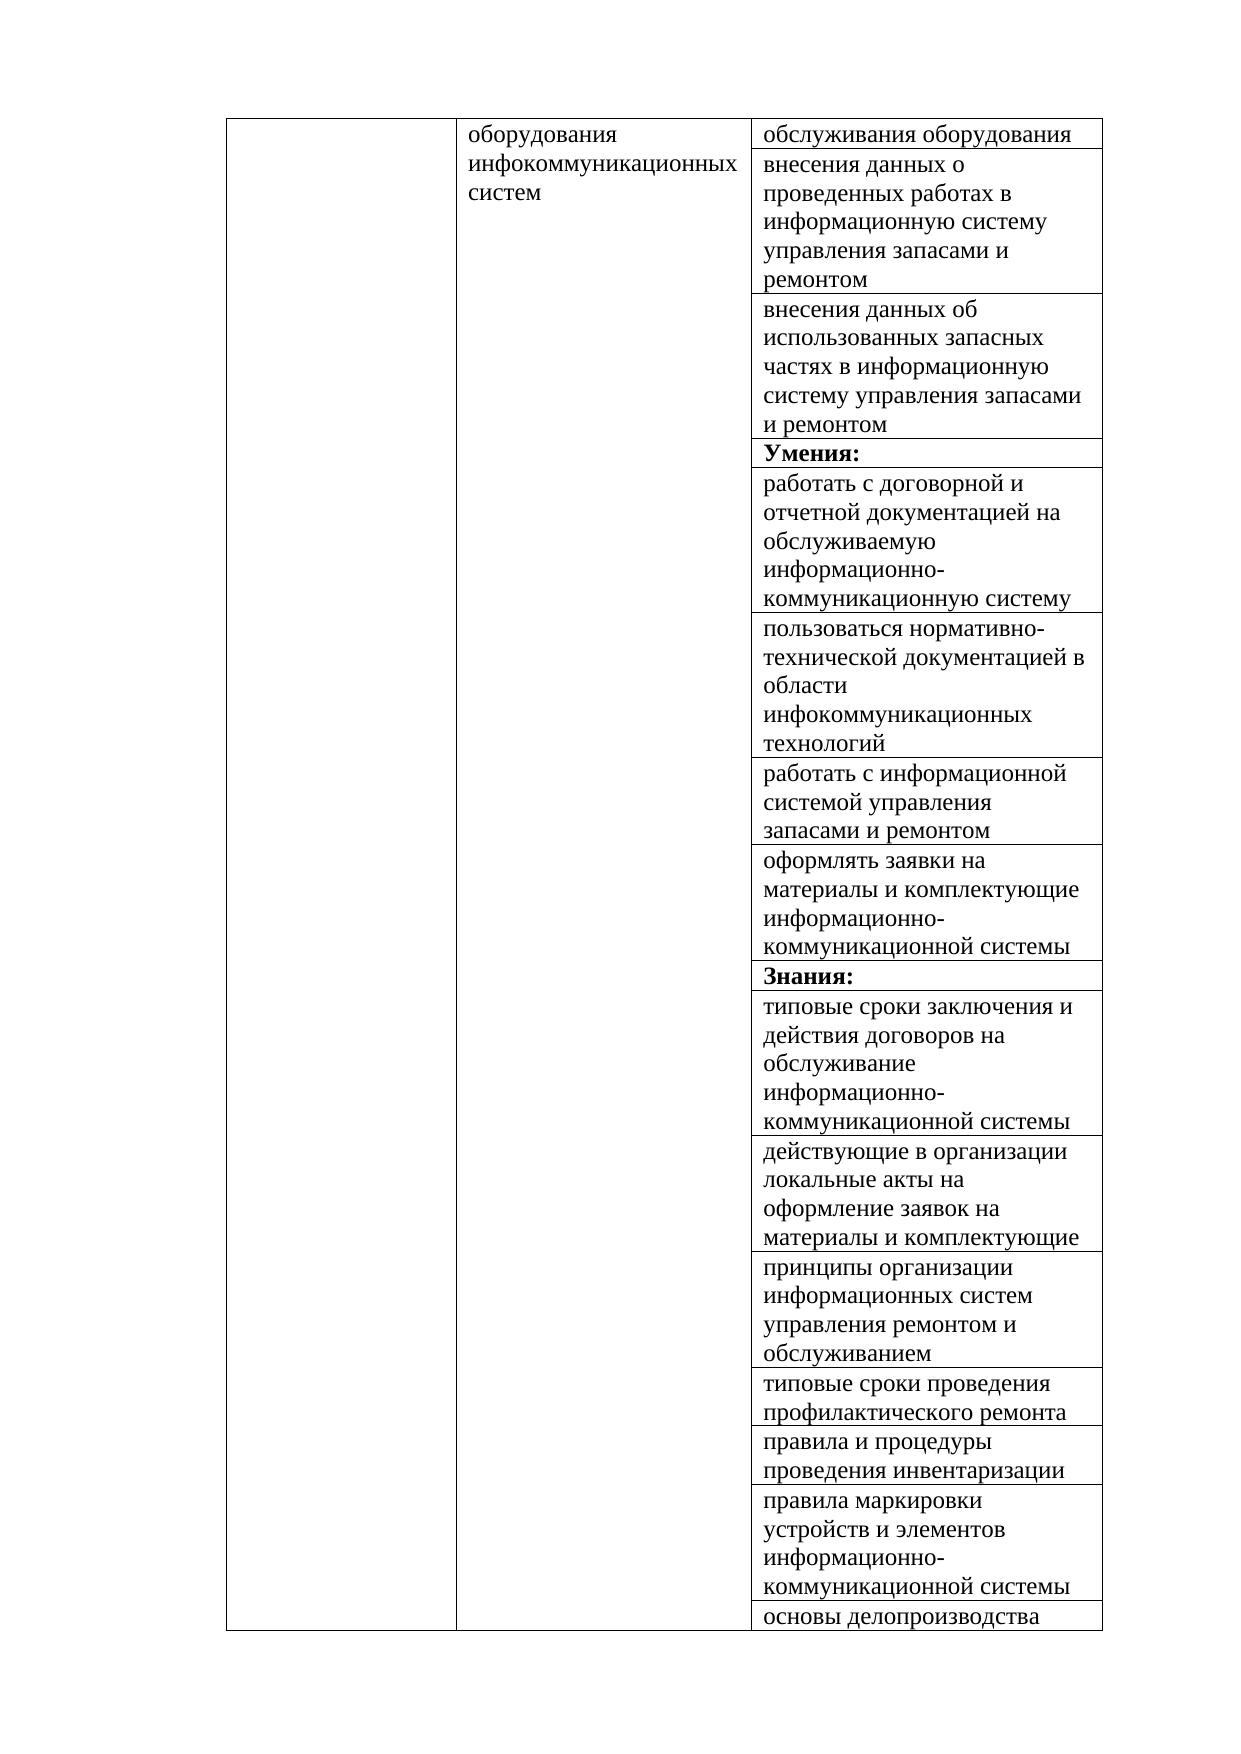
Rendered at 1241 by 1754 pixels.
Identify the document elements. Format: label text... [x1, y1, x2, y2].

table_cell Умения: [752, 439, 1102, 467]
table_cell основы делопроизводства [752, 1601, 1102, 1630]
table_cell пользоваться нормативно-технической документацией в области инфокоммуникационных технологий [752, 613, 1102, 757]
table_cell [752, 119, 1102, 148]
table_cell работать с информационной системой управления запасами и ремонтом [752, 758, 1102, 844]
table_cell оформлять заявки на материалы и комплектующие информационно-коммуникационной системы [752, 845, 1102, 960]
table_cell типовые сроки заключения и действия договоров на обслуживание информационно-коммуникационной системы [752, 991, 1102, 1135]
table_cell принципы организации информационных систем управления ремонтом и обслуживанием [752, 1252, 1102, 1367]
table_cell работать с договорной и отчетной документацией на обслуживаемую информационно-коммуникационную систему [752, 468, 1102, 612]
table_cell действующие в организации локальные акты на оформление заявок на материалы и комплектующие [752, 1136, 1102, 1251]
table_cell правила и процедуры проведения инвентаризации [752, 1426, 1102, 1484]
table_cell типовые сроки проведения профилактического ремонта [752, 1368, 1102, 1425]
table_cell правила маркировки устройств и элементов информационно-коммуникационной системы [752, 1485, 1102, 1600]
table_cell внесения данных о проведенных работах в информационную систему управления запасами и ремонтом [752, 149, 1102, 293]
table_cell Знания: [752, 961, 1102, 990]
table_cell внесения данных об использованных запасных частях в информационную систему управления запасами и ремонтом [752, 294, 1102, 437]
